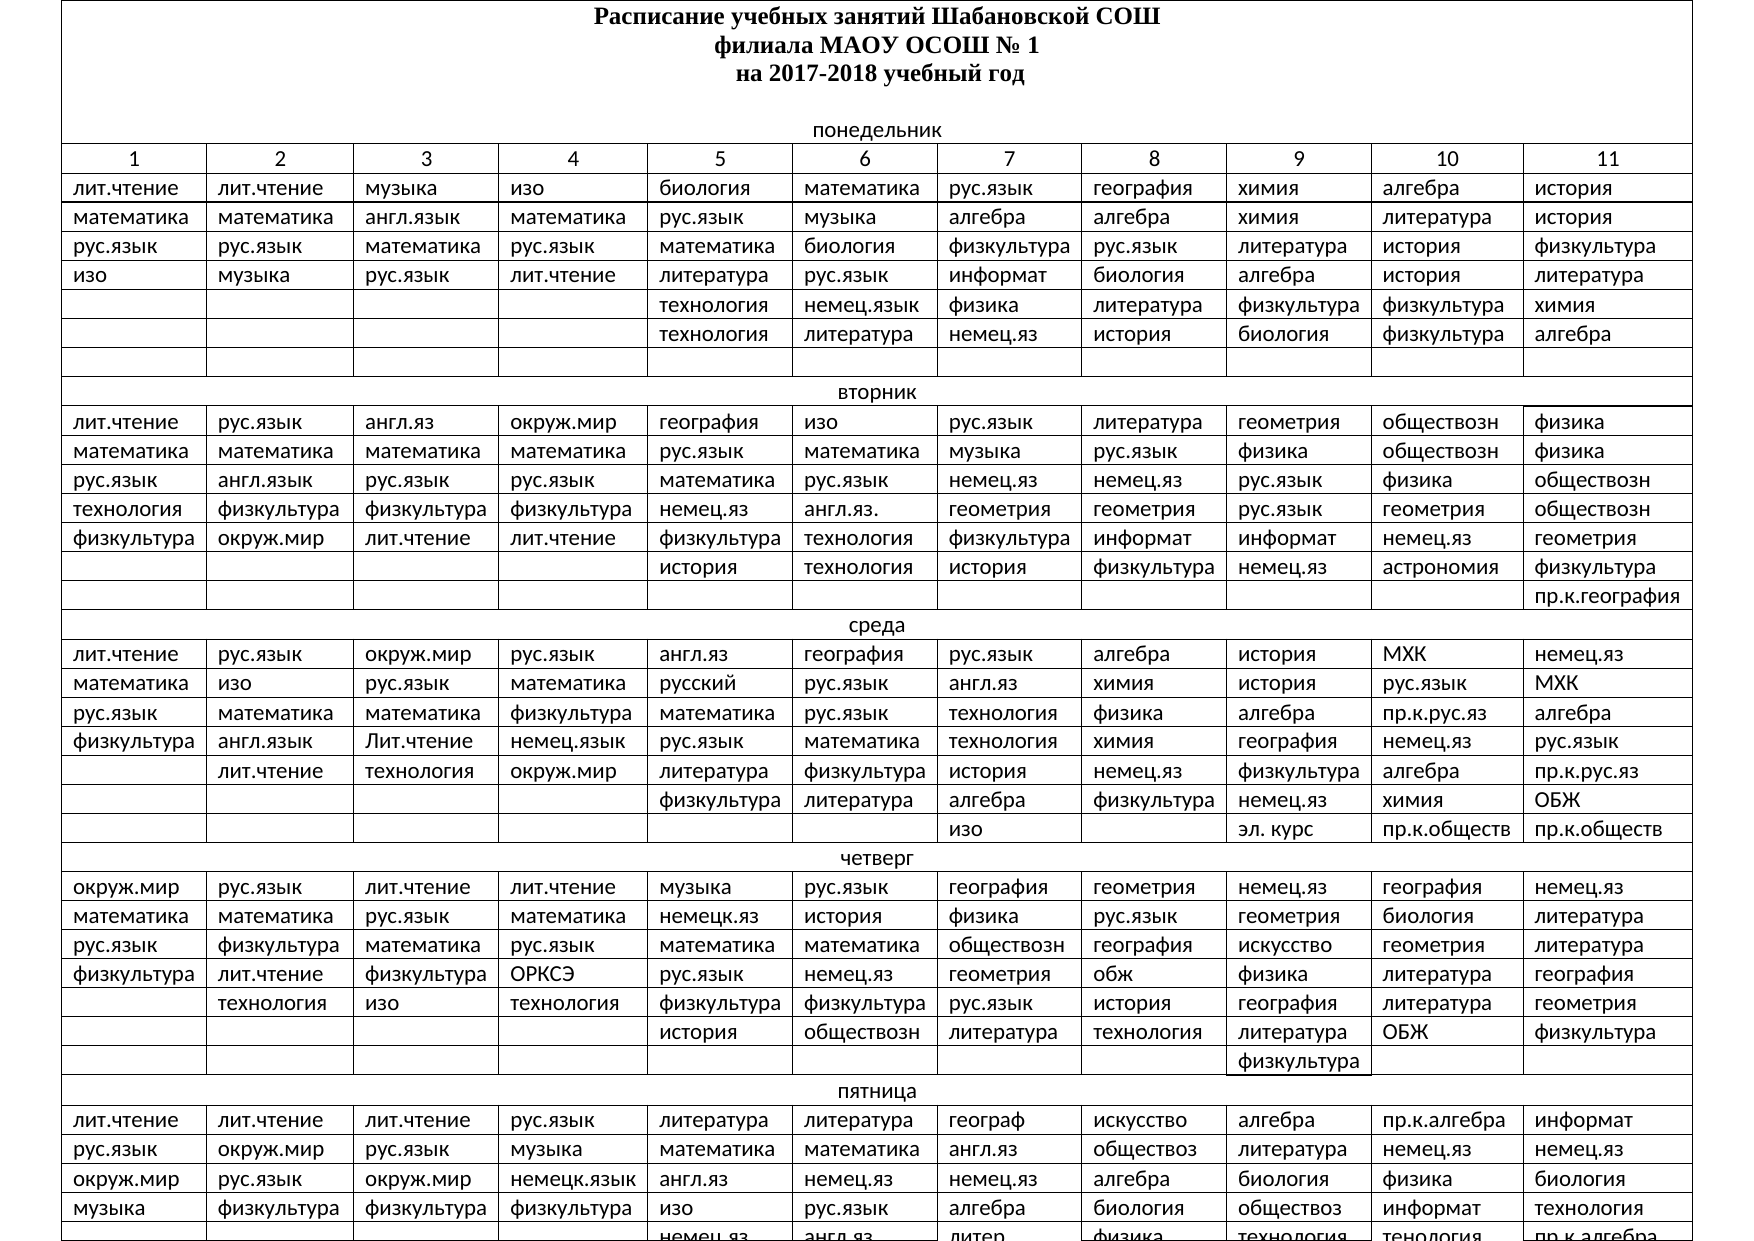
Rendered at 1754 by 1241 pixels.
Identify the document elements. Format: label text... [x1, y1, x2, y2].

table_cell рус.язык [354, 465, 498, 493]
table_cell [62, 319, 206, 347]
table_cell [62, 785, 206, 813]
table_cell изо [62, 261, 206, 289]
table_cell окруж.мир [354, 640, 498, 667]
table_cell [499, 552, 647, 580]
table_cell [648, 814, 792, 842]
table_cell обществозн [1372, 406, 1523, 435]
table_cell [1082, 581, 1226, 609]
table_cell физкультура [62, 727, 206, 755]
table_cell геометрия [1082, 872, 1226, 900]
table_cell англ.язык [207, 727, 353, 755]
table_cell ОРКСЭ [499, 959, 647, 987]
table_cell рус.язык [1524, 727, 1692, 755]
table_cell география [648, 406, 792, 435]
table_cell история [1227, 669, 1371, 697]
table_cell [207, 319, 353, 347]
table_cell Лит.чтение [354, 727, 498, 755]
table_cell искусство [1227, 930, 1371, 958]
table_cell литература [1372, 988, 1523, 1016]
table_cell [1082, 814, 1226, 842]
table_cell литература [1227, 1017, 1371, 1045]
table_cell 6 [793, 144, 937, 172]
table_cell рус.язык [499, 640, 647, 667]
table_cell окруж.мир [207, 523, 353, 551]
table_cell геометрия [938, 494, 1081, 522]
table_cell лит.чтение [354, 1106, 498, 1133]
table_cell изо [354, 988, 498, 1016]
table_cell [354, 552, 498, 580]
table_cell биология [1524, 1164, 1692, 1192]
table_cell [62, 552, 206, 580]
table_cell рус.язык [793, 669, 937, 697]
table_cell музыка [207, 261, 353, 289]
table_cell география [1082, 174, 1226, 201]
table_cell лит.чтение [62, 406, 206, 435]
table_cell окруж.мир [354, 1164, 498, 1192]
table_cell физкультура [1524, 1017, 1692, 1045]
table_cell [354, 319, 498, 347]
table_cell литература [793, 1106, 937, 1133]
table_cell 2 [207, 144, 353, 172]
table_cell литература [1372, 203, 1523, 231]
table_cell рус.язык [354, 261, 498, 289]
table_cell англ.яз [938, 669, 1081, 697]
table_cell МХК [1372, 640, 1523, 667]
table_cell окруж.мир [499, 406, 647, 435]
table_cell технология [938, 698, 1081, 726]
table_cell физика [1524, 436, 1692, 464]
table_cell изо [793, 406, 937, 435]
table_cell эл. курс [1227, 814, 1371, 842]
table_cell рус.язык [354, 669, 498, 697]
table_cell 5 [648, 144, 792, 172]
table_cell история [1082, 319, 1226, 347]
table_cell [207, 814, 353, 842]
table_cell англ.яз [648, 1164, 792, 1192]
table_cell геометрия [1524, 988, 1692, 1016]
table_cell физкультура [62, 523, 206, 551]
table_cell рус.язык [938, 988, 1081, 1016]
table_cell математика [793, 174, 937, 201]
table_cell литература [1227, 1135, 1371, 1163]
table_cell англ.яз [938, 1135, 1081, 1163]
table_cell 10 [1372, 144, 1523, 172]
table_cell математика [499, 669, 647, 697]
table_cell [207, 1046, 353, 1074]
table_cell литература [648, 756, 792, 784]
table_cell изо [648, 1193, 792, 1221]
table_cell математика [207, 901, 353, 929]
table_cell физика [1524, 407, 1692, 435]
table_cell география [1372, 872, 1523, 900]
table_cell рус.язык [499, 465, 647, 493]
table_cell физкультура [1227, 1046, 1371, 1074]
table_cell математика [499, 436, 647, 464]
table_cell рус.язык [207, 232, 353, 259]
table_cell технология [207, 988, 353, 1016]
table_cell физкультура [1372, 319, 1523, 347]
table_cell пр.к.обществ [1372, 814, 1523, 842]
table_cell рус.язык [354, 1135, 498, 1163]
table_cell физкультура [648, 523, 792, 551]
table_cell история [1082, 988, 1226, 1016]
table_cell [648, 581, 792, 609]
table_cell математика [354, 232, 498, 259]
table_cell литература [648, 1106, 792, 1133]
table_cell ОБЖ [1524, 785, 1692, 813]
table_cell литература [938, 1017, 1081, 1045]
table_cell география [793, 640, 937, 667]
table_cell технология [1082, 1017, 1226, 1045]
table_cell биология [1082, 261, 1226, 289]
table_cell музыка [938, 436, 1081, 464]
table_cell немец.яз [1524, 872, 1692, 900]
table_cell физкультура [499, 1193, 647, 1221]
table_cell физкультура [1227, 290, 1371, 318]
table_cell алгебра [1524, 698, 1692, 726]
table_cell 8 [1082, 144, 1226, 172]
table_cell [1227, 348, 1371, 376]
table_cell [62, 814, 206, 842]
table_cell история [938, 552, 1081, 580]
table_cell обществозн [938, 930, 1081, 958]
table_cell лит.чтение [62, 640, 206, 667]
table_cell 4 [499, 144, 647, 172]
table_cell [354, 785, 498, 813]
table_cell физкультура [62, 959, 206, 987]
table_cell англ.язык [354, 203, 498, 231]
table_cell обществозн [1524, 494, 1692, 522]
table_cell лит.чтение [354, 523, 498, 551]
table_cell рус.язык [793, 261, 937, 289]
table_cell литература [793, 785, 937, 813]
table_cell рус.язык [938, 174, 1081, 201]
table_cell немецк.язык [499, 1164, 647, 1192]
table_cell химия [1524, 290, 1692, 318]
table_cell математика [499, 203, 647, 231]
table_cell среда [62, 610, 1692, 638]
table_cell искусство [1082, 1106, 1226, 1133]
table_cell немец.яз [1082, 465, 1226, 493]
table_cell математика [793, 930, 937, 958]
table_cell физкультура [793, 988, 937, 1016]
table_cell технология [1524, 1193, 1692, 1221]
table_header Расписание учебных занятий Шабановской СОШ филиала МАОУ ОСОШ № 1 на 2017-2018 учебный год понедельник [62, 1, 1692, 143]
table_cell информат [1372, 1193, 1523, 1221]
table_cell геометрия [1227, 406, 1371, 435]
table_cell география [1227, 988, 1371, 1016]
table_cell 1 [62, 144, 206, 172]
table_cell [499, 290, 647, 318]
table_cell рус.язык [499, 1106, 647, 1133]
table_cell [499, 785, 647, 813]
table_cell лит.чтение [207, 1106, 353, 1133]
table_cell [354, 1046, 498, 1074]
table_cell история [1227, 640, 1371, 667]
table_cell рус.язык [62, 930, 206, 958]
table_cell история [1372, 261, 1523, 289]
table_cell пр.к.алгебра [1524, 1222, 1692, 1240]
table_cell литература [1082, 290, 1226, 318]
table_cell обществоз [1227, 1193, 1371, 1221]
table_cell [1372, 1046, 1523, 1074]
table_cell русский [648, 669, 792, 697]
table_cell литература [1082, 406, 1226, 435]
table_cell литература [1524, 930, 1692, 958]
table_cell [1372, 348, 1523, 376]
table_cell [207, 1222, 353, 1240]
table_cell немец.яз [938, 1164, 1081, 1192]
table_cell англ.яз. [793, 1222, 937, 1240]
table_cell рус.язык [938, 406, 1081, 435]
table_cell физкультура [1524, 232, 1692, 259]
table_cell [354, 348, 498, 376]
table_cell географ [938, 1106, 1081, 1133]
table_cell геометрия [1524, 523, 1692, 551]
table_cell [1227, 581, 1371, 609]
table_cell рус.язык [1082, 232, 1226, 259]
table_cell рус.язык [62, 1135, 206, 1163]
table_cell рус.язык [62, 232, 206, 259]
table_cell технология [648, 290, 792, 318]
table_cell рус.язык [354, 901, 498, 929]
table_cell физика [938, 901, 1081, 929]
table_cell МХК [1524, 669, 1692, 697]
table_cell [1082, 1046, 1226, 1074]
table_cell [62, 988, 206, 1016]
table_cell алгебра [1524, 319, 1692, 347]
table_cell математика [62, 901, 206, 929]
table_cell рус.язык [1227, 494, 1371, 522]
table_cell физкультура [499, 698, 647, 726]
table_cell литература [648, 261, 792, 289]
table_cell биология [793, 232, 937, 259]
table_cell биология [1227, 1164, 1371, 1192]
table_cell алгебра [938, 1193, 1081, 1221]
table_cell пятница [62, 1075, 1692, 1104]
table_cell немец.язык [793, 290, 937, 318]
table_cell англ.яз [648, 640, 792, 667]
table_cell физика [1227, 959, 1371, 987]
table_cell [938, 581, 1081, 609]
table_cell [793, 1046, 937, 1074]
table_cell рус.язык [648, 959, 792, 987]
table_cell рус.язык [207, 872, 353, 900]
table_cell [1082, 348, 1226, 376]
table_cell математика [648, 930, 792, 958]
table_cell [62, 756, 206, 784]
table_cell математика [354, 436, 498, 464]
table_cell обж [1082, 959, 1226, 987]
table_cell лит.чтение [499, 523, 647, 551]
table_cell [648, 348, 792, 376]
table_cell изо [499, 174, 647, 201]
table_cell рус.язык [648, 436, 792, 464]
table_cell геометрия [1082, 494, 1226, 522]
table_cell лит.чтение [499, 261, 647, 289]
table_cell математика [207, 698, 353, 726]
table_cell немец.яз [1227, 785, 1371, 813]
table_cell окруж.мир [207, 1135, 353, 1163]
table_cell 9 [1227, 144, 1371, 172]
table_cell математика [207, 436, 353, 464]
table_cell технология [354, 756, 498, 784]
table_cell рус.язык [499, 232, 647, 259]
table_cell история [1524, 203, 1692, 231]
table_cell математика [648, 1135, 792, 1163]
table_cell немец.яз [1524, 640, 1692, 667]
table_cell физкультура [354, 494, 498, 522]
table_cell геометрия [1227, 901, 1371, 929]
table_cell [1372, 581, 1523, 609]
table_cell немец.яз [1227, 872, 1371, 900]
table_cell химия [1082, 727, 1226, 755]
table_cell история [648, 1017, 792, 1045]
table_cell рус.язык [207, 406, 353, 435]
table_cell немец.язык [499, 727, 647, 755]
table_cell пр.к.рус.яз [1524, 756, 1692, 784]
table_cell физкультура [793, 756, 937, 784]
table_cell пр.к.алгебра [1372, 1106, 1523, 1133]
table_cell физкультура [207, 494, 353, 522]
table_cell физкультура [207, 930, 353, 958]
table_cell физкультура [354, 1193, 498, 1221]
table_cell физика [1227, 436, 1371, 464]
table_cell технология [938, 727, 1081, 755]
table_cell математика [648, 232, 792, 259]
table_cell немец.яз [793, 1164, 937, 1192]
table_cell рус.язык [1227, 465, 1371, 493]
table_cell пр.к.география [1524, 581, 1692, 609]
table_cell [62, 1046, 206, 1074]
table_cell [1524, 1046, 1692, 1074]
table_cell [793, 348, 937, 376]
table_cell химия [1227, 203, 1371, 231]
table_cell химия [1082, 669, 1226, 697]
table_cell литература [1524, 901, 1692, 929]
table_cell алгебра [1372, 174, 1523, 201]
table_cell биология [1372, 901, 1523, 929]
table_cell технология [793, 552, 937, 580]
table_cell алгебра [1082, 1164, 1226, 1192]
table_cell немец.яз [938, 465, 1081, 493]
table_cell [499, 1017, 647, 1045]
table_cell рус.язык [1082, 901, 1226, 929]
table_cell литература [793, 319, 937, 347]
table_cell 11 [1524, 144, 1692, 172]
table_cell математика [499, 901, 647, 929]
table_cell математика [354, 698, 498, 726]
table_cell [62, 348, 206, 376]
table_cell немец.яз [938, 319, 1081, 347]
table_cell физика [938, 290, 1081, 318]
table_cell [354, 581, 498, 609]
table_cell технология [499, 988, 647, 1016]
table_cell обществозн [1372, 436, 1523, 464]
table_cell немец.яз [648, 494, 792, 522]
table_cell физкультура [648, 988, 792, 1016]
table_cell окруж.мир [62, 872, 206, 900]
table_cell алгебра [1227, 1106, 1371, 1133]
table_cell 3 [354, 144, 498, 172]
table_cell физика [1372, 465, 1523, 493]
table_cell литература [1227, 232, 1371, 259]
table_cell математика [62, 436, 206, 464]
table_cell рус.язык [1082, 436, 1226, 464]
table_cell математика [62, 669, 206, 697]
table_cell [207, 785, 353, 813]
table_cell рус.язык [207, 640, 353, 667]
table_cell [499, 319, 647, 347]
table_cell лит.чтение [62, 1106, 206, 1133]
table_cell информат [1524, 1106, 1692, 1133]
table_cell география [938, 872, 1081, 900]
table_cell алгебра [938, 203, 1081, 231]
table_cell [207, 581, 353, 609]
table_cell физкультура [648, 785, 792, 813]
table_cell геометрия [1372, 930, 1523, 958]
table_cell физкультура [938, 523, 1081, 551]
table_cell информат [1227, 523, 1371, 551]
table_cell физкультура [1227, 756, 1371, 784]
table_cell история [793, 901, 937, 929]
table_cell [62, 1017, 206, 1045]
table_cell немецк.яз [648, 901, 792, 929]
table_cell физкультура [1082, 552, 1226, 580]
table_cell англ.яз [354, 406, 498, 435]
table_cell [207, 552, 353, 580]
table_cell алгебра [1082, 203, 1226, 231]
table_cell [938, 348, 1081, 376]
table_cell рус.язык [1372, 669, 1523, 697]
table_cell немец.яз [1227, 552, 1371, 580]
table_cell [354, 1017, 498, 1045]
table_cell музыка [648, 872, 792, 900]
table_cell геометрия [1372, 494, 1523, 522]
table_cell математика [62, 203, 206, 231]
table_cell физкультура [1372, 290, 1523, 318]
table_cell рус.язык [793, 465, 937, 493]
table_cell рус.язык [793, 872, 937, 900]
table_cell алгебра [1082, 640, 1226, 667]
table_cell литература [1372, 959, 1523, 987]
table_cell физкультура [1082, 785, 1226, 813]
table_cell физика [1082, 1222, 1226, 1240]
table_cell технология [1227, 1222, 1371, 1240]
table_cell рус.язык [648, 203, 792, 231]
table_cell история [1524, 174, 1692, 201]
table_cell четверг [62, 843, 1692, 871]
table_cell литер [938, 1222, 1081, 1240]
table_cell музыка [499, 1135, 647, 1163]
table_cell рус.язык [499, 930, 647, 958]
table_cell немец.яз [1372, 1135, 1523, 1163]
table_cell физкультура [938, 232, 1081, 259]
table_cell пр.к.обществ [1524, 814, 1692, 842]
table_cell 7 [938, 144, 1081, 172]
table_cell немец.яз [793, 959, 937, 987]
table_cell лит.чтение [354, 872, 498, 900]
table_cell [499, 814, 647, 842]
table_cell англ.яз. [793, 494, 937, 522]
table_cell [354, 814, 498, 842]
table_cell рус.язык [62, 465, 206, 493]
table_cell физика [1372, 1164, 1523, 1192]
table_cell география [1227, 727, 1371, 755]
table_cell лит.чтение [499, 872, 647, 900]
table_cell лит.чтение [62, 174, 206, 201]
table_cell [938, 1046, 1081, 1074]
table_cell музыка [793, 203, 937, 231]
table_cell лит.чтение [207, 174, 353, 201]
table_cell технология [648, 319, 792, 347]
table_cell ОБЖ [1372, 1017, 1523, 1045]
table_cell [62, 1222, 206, 1240]
table_cell математика [207, 203, 353, 231]
table_cell лит.чтение [207, 756, 353, 784]
table_cell физика [1082, 698, 1226, 726]
table_cell немец.яз [1082, 756, 1226, 784]
table_cell астрономия [1372, 552, 1523, 580]
table_cell обществозн [793, 1017, 937, 1045]
table_cell биология [648, 174, 792, 201]
table_cell история [648, 552, 792, 580]
table_cell [62, 290, 206, 318]
table_cell химия [1227, 174, 1371, 201]
table_cell [354, 290, 498, 318]
table_cell алгебра [1227, 261, 1371, 289]
table_cell окруж.мир [499, 756, 647, 784]
table_cell математика [793, 436, 937, 464]
table_cell англ.язык [207, 465, 353, 493]
table_cell география [1524, 959, 1692, 987]
table_cell история [1372, 232, 1523, 259]
table_cell [354, 1222, 498, 1240]
table_cell [207, 290, 353, 318]
table_cell изо [207, 669, 353, 697]
table_cell биология [1227, 319, 1371, 347]
table_cell технология [62, 494, 206, 522]
table_cell рус.язык [793, 1193, 937, 1221]
table_cell математика [648, 698, 792, 726]
table_cell рус.язык [62, 698, 206, 726]
table_cell литература [1524, 261, 1692, 289]
table_cell алгебра [938, 785, 1081, 813]
table_cell математика [793, 727, 937, 755]
table_cell [499, 1222, 647, 1240]
table_cell [499, 348, 647, 376]
table_cell [62, 581, 206, 609]
table_cell [793, 814, 937, 842]
table_cell рус.язык [207, 1164, 353, 1192]
table_cell рус.язык [648, 727, 792, 755]
table_cell [499, 581, 647, 609]
table_cell тенология [1372, 1222, 1523, 1240]
table_cell физкультура [1524, 552, 1692, 580]
table_cell немец.яз [1372, 523, 1523, 551]
table_cell физкультура [207, 1193, 353, 1221]
table_cell [499, 1046, 647, 1074]
table_cell изо [938, 814, 1081, 842]
table_cell немец.яз [1372, 727, 1523, 755]
table_cell [1524, 348, 1692, 376]
table_cell лит.чтение [207, 959, 353, 987]
table_cell вторник [62, 377, 1692, 405]
table_cell физкультура [354, 959, 498, 987]
table_cell алгебра [1227, 698, 1371, 726]
table_cell информат [1082, 523, 1226, 551]
table_cell алгебра [1372, 756, 1523, 784]
table_cell пр.к.рус.яз [1372, 698, 1523, 726]
table_cell рус.язык [938, 640, 1081, 667]
table_cell биология [1082, 1193, 1226, 1221]
table_cell математика [793, 1135, 937, 1163]
table_cell информат [938, 261, 1081, 289]
table_cell география [1082, 930, 1226, 958]
table_cell обществоз [1082, 1135, 1226, 1163]
table_cell немец.яз [648, 1222, 792, 1240]
table_cell немец.яз [1524, 1135, 1692, 1163]
table_cell [648, 1046, 792, 1074]
table_cell технология [793, 523, 937, 551]
table_cell [207, 348, 353, 376]
table_cell [207, 1017, 353, 1045]
table_cell физкультура [499, 494, 647, 522]
table_cell музыка [62, 1193, 206, 1221]
table_cell рус.язык [793, 698, 937, 726]
table_cell математика [648, 465, 792, 493]
table_cell история [938, 756, 1081, 784]
table_cell химия [1372, 785, 1523, 813]
table_cell геометрия [938, 959, 1081, 987]
table_cell [793, 581, 937, 609]
table_cell окруж.мир [62, 1164, 206, 1192]
table_cell математика [354, 930, 498, 958]
table_cell обществозн [1524, 465, 1692, 493]
table_cell музыка [354, 174, 498, 201]
